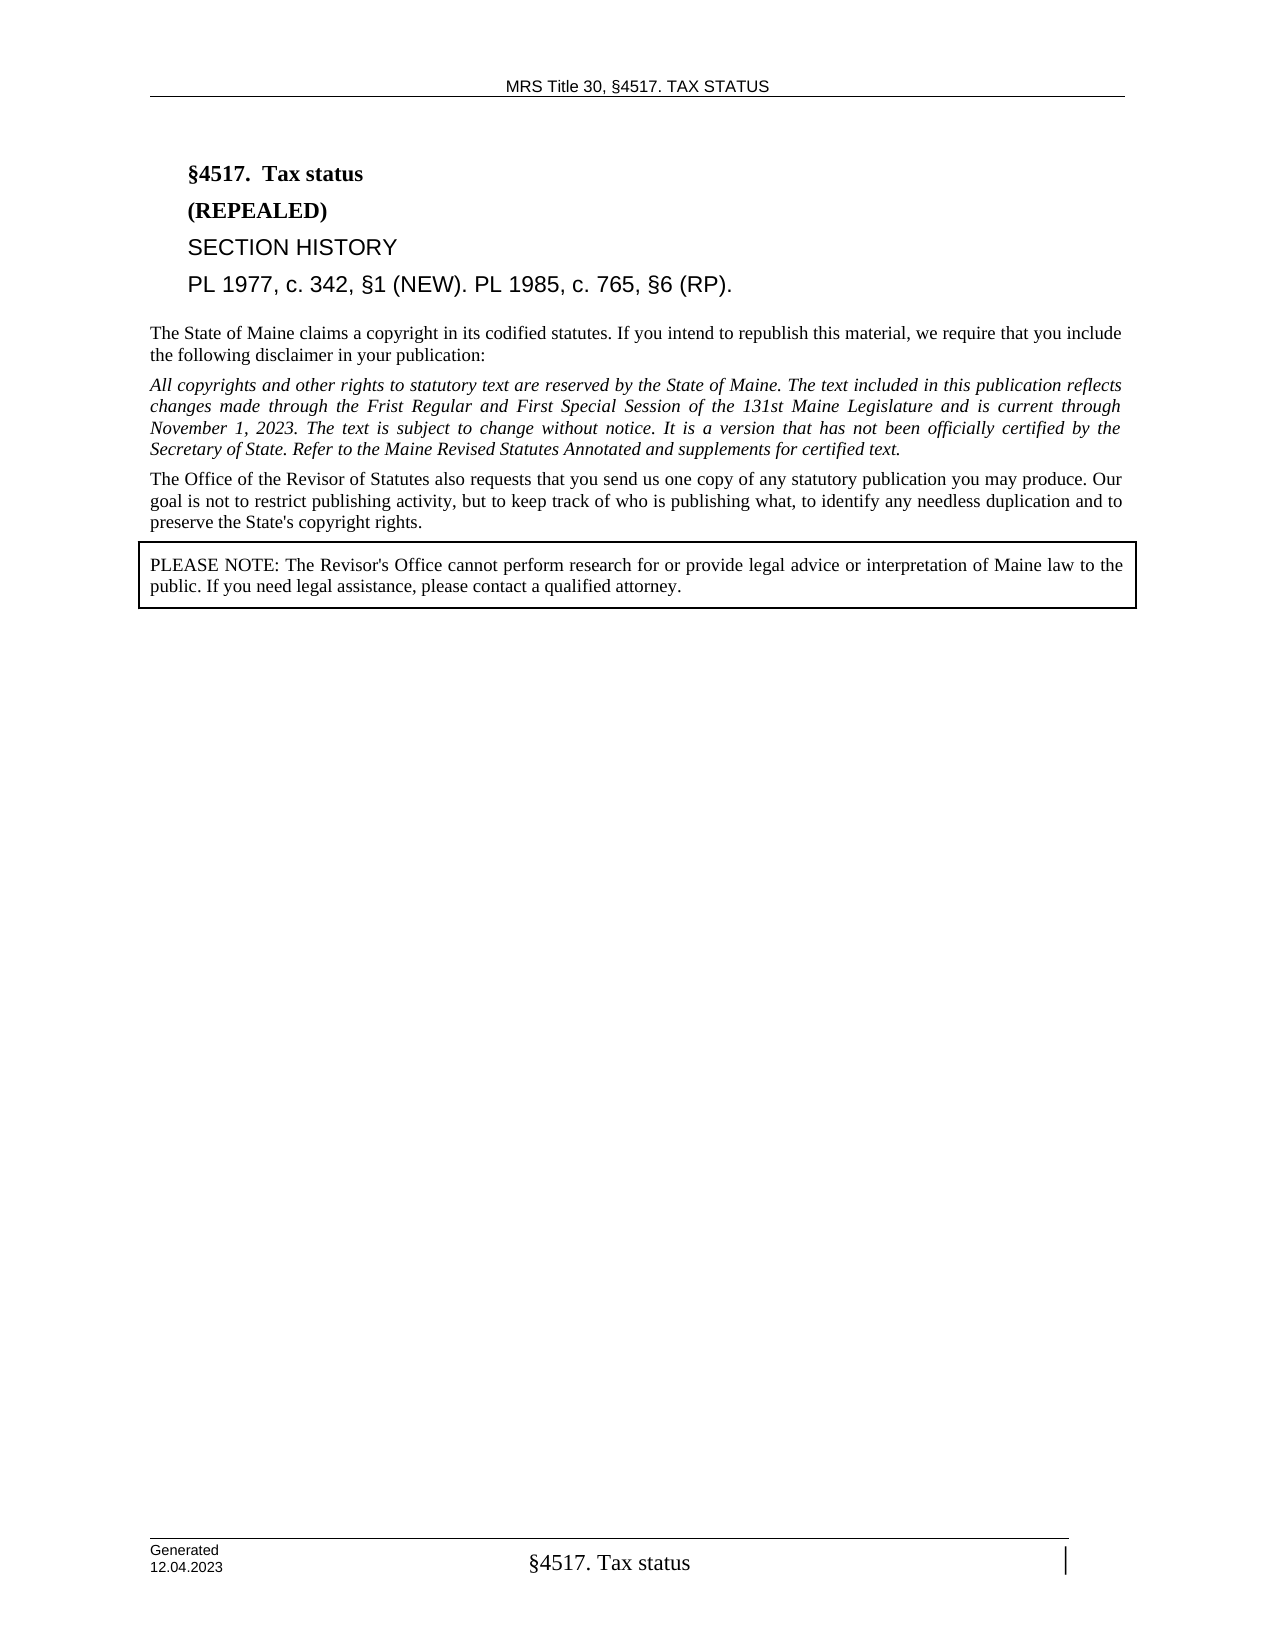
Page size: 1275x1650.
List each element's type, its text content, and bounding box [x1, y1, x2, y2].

text All copyrights and other rights to statutory text are reserved by the State of Maine. The text included in this publication reflects changes made through the Frist Regular and First Special Session of the 131st Maine Legislature and is current through November 1, 2023 . The text is subject to change without notice. It is a version that has not been officially certified by the Secretary of State. Refer to the Maine Revised Statutes Annotated and supplements for certified text. [150, 373, 1125, 460]
text PL 1977, c. 342, §1 (NEW). PL 1985, c. 765, §6 (RP). [187, 271, 1125, 297]
text The Office of the Revisor of Statutes also requests that you send us one copy of any statutory publication you may produce. Our goal is not to restrict publishing activity, but to keep track of who is publishing what, to identify any needless duplication and to preserve the State's copyright rights. [150, 468, 1125, 533]
text The State of Maine claims a copyright in its codified statutes. If you intend to republish this material, we require that you include the following disclaimer in your publication: [150, 322, 1125, 365]
text SECTION HISTORY [187, 234, 1125, 260]
text PLEASE NOTE: The Revisor's Office cannot perform research for or provide legal advice or interpretation of Maine law to the public. If you need legal assistance, please contact a qualified attorney. [140, 543, 1135, 607]
text §4517. Tax status [187, 160, 1125, 187]
text (REPEALED) [187, 197, 1125, 223]
